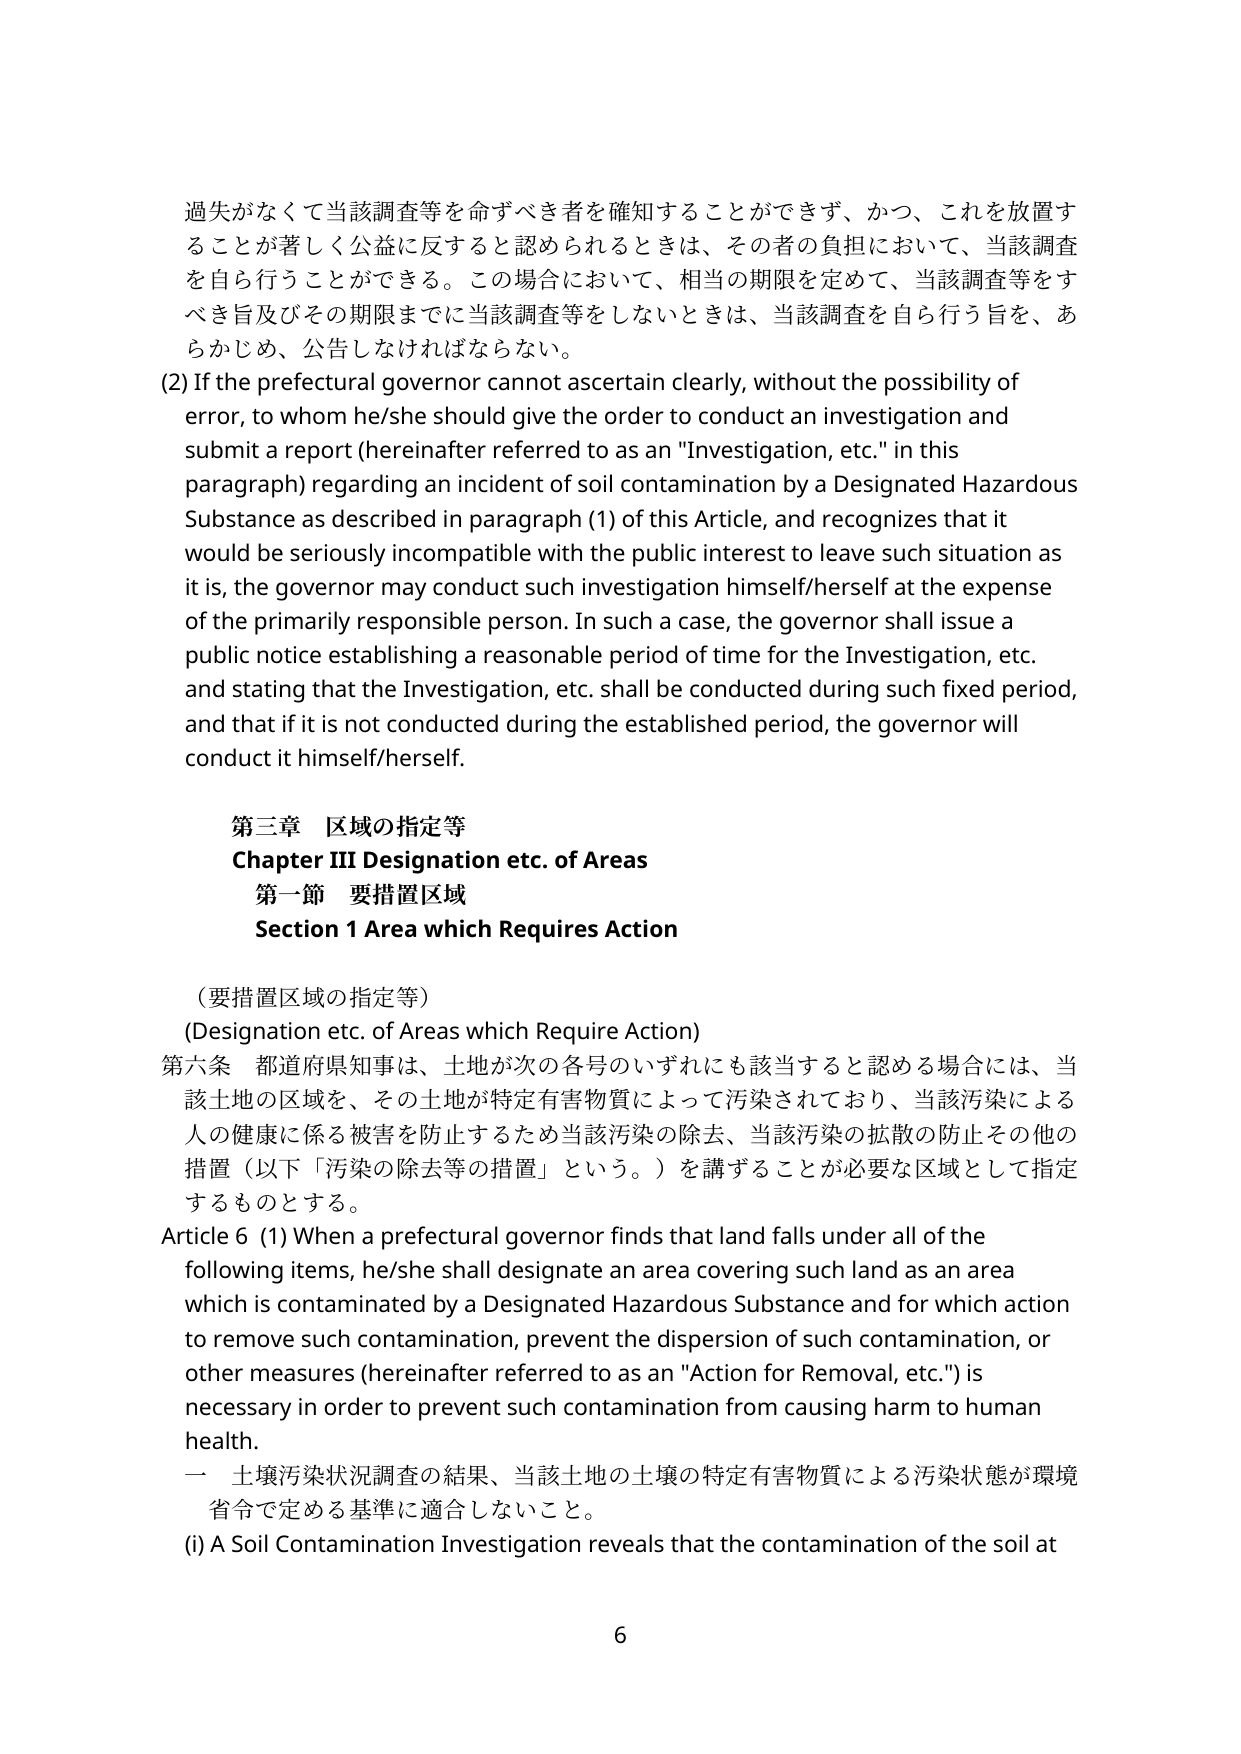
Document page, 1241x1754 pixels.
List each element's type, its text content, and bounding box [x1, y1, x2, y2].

text (Designation etc. of Areas which Require Action) [184, 1014, 1079, 1048]
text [184, 1526, 1079, 1560]
text Section 1 Area which Requires Action [253, 911, 1079, 945]
text 第三章 区域の指定等 [230, 809, 1079, 843]
text 一 土壌汚染状況調査の結果、当該土地の土壌の特定有害物質による汚染状態が環境省令で定める基準に適合しないこと。 [184, 1458, 1079, 1526]
text （要措置区域の指定等） [184, 979, 1079, 1014]
text Article 6 (1) When a prefectural governor finds that land falls under all of the following items, he/she shall designate an area covering such land as an area which is contaminated by a Designated Hazardous Substance and for which action to remove such contamination, prevent the dispersion of such contamination, or other measures (hereinafter referred to as an "Action for Removal, etc.") is necessary in order to prevent such contamination from causing harm to human health. [161, 1219, 1079, 1458]
text 第一節 要措置区域 [253, 877, 1079, 911]
text (2) If the prefectural governor cannot ascertain clearly, without the possibility of error, to whom he/she should give the order to conduct an investigation and submit a report (hereinafter referred to as an "Investigation, etc." in this paragraph) regarding an incident of soil contamination by a Designated Hazardous Substance as described in paragraph (1) of this Article, and recognizes that it would be seriously incompatible with the public interest to leave such situation as it is, the governor may conduct such investigation himself/herself at the expense of the primarily responsible person. In such a case, the governor shall issue a public notice establishing a reasonable period of time for the Investigation, etc. and stating that the Investigation, etc. shall be conducted during such fixed period, and that if it is not conducted during the established period, the governor will conduct it himself/herself. [161, 364, 1079, 774]
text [161, 194, 1079, 364]
text Chapter III Designation etc. of Areas [230, 843, 1079, 877]
text 第六条 都道府県知事は、土地が次の各号のいずれにも該当すると認める場合には、当該土地の区域を、その土地が特定有害物質によって汚染されており、当該汚染による人の健康に係る被害を防止するため当該汚染の除去、当該汚染の拡散の防止その他の措置（以下「汚染の除去等の措置」という。）を講ずることが必要な区域として指定するものとする。 [161, 1048, 1079, 1219]
